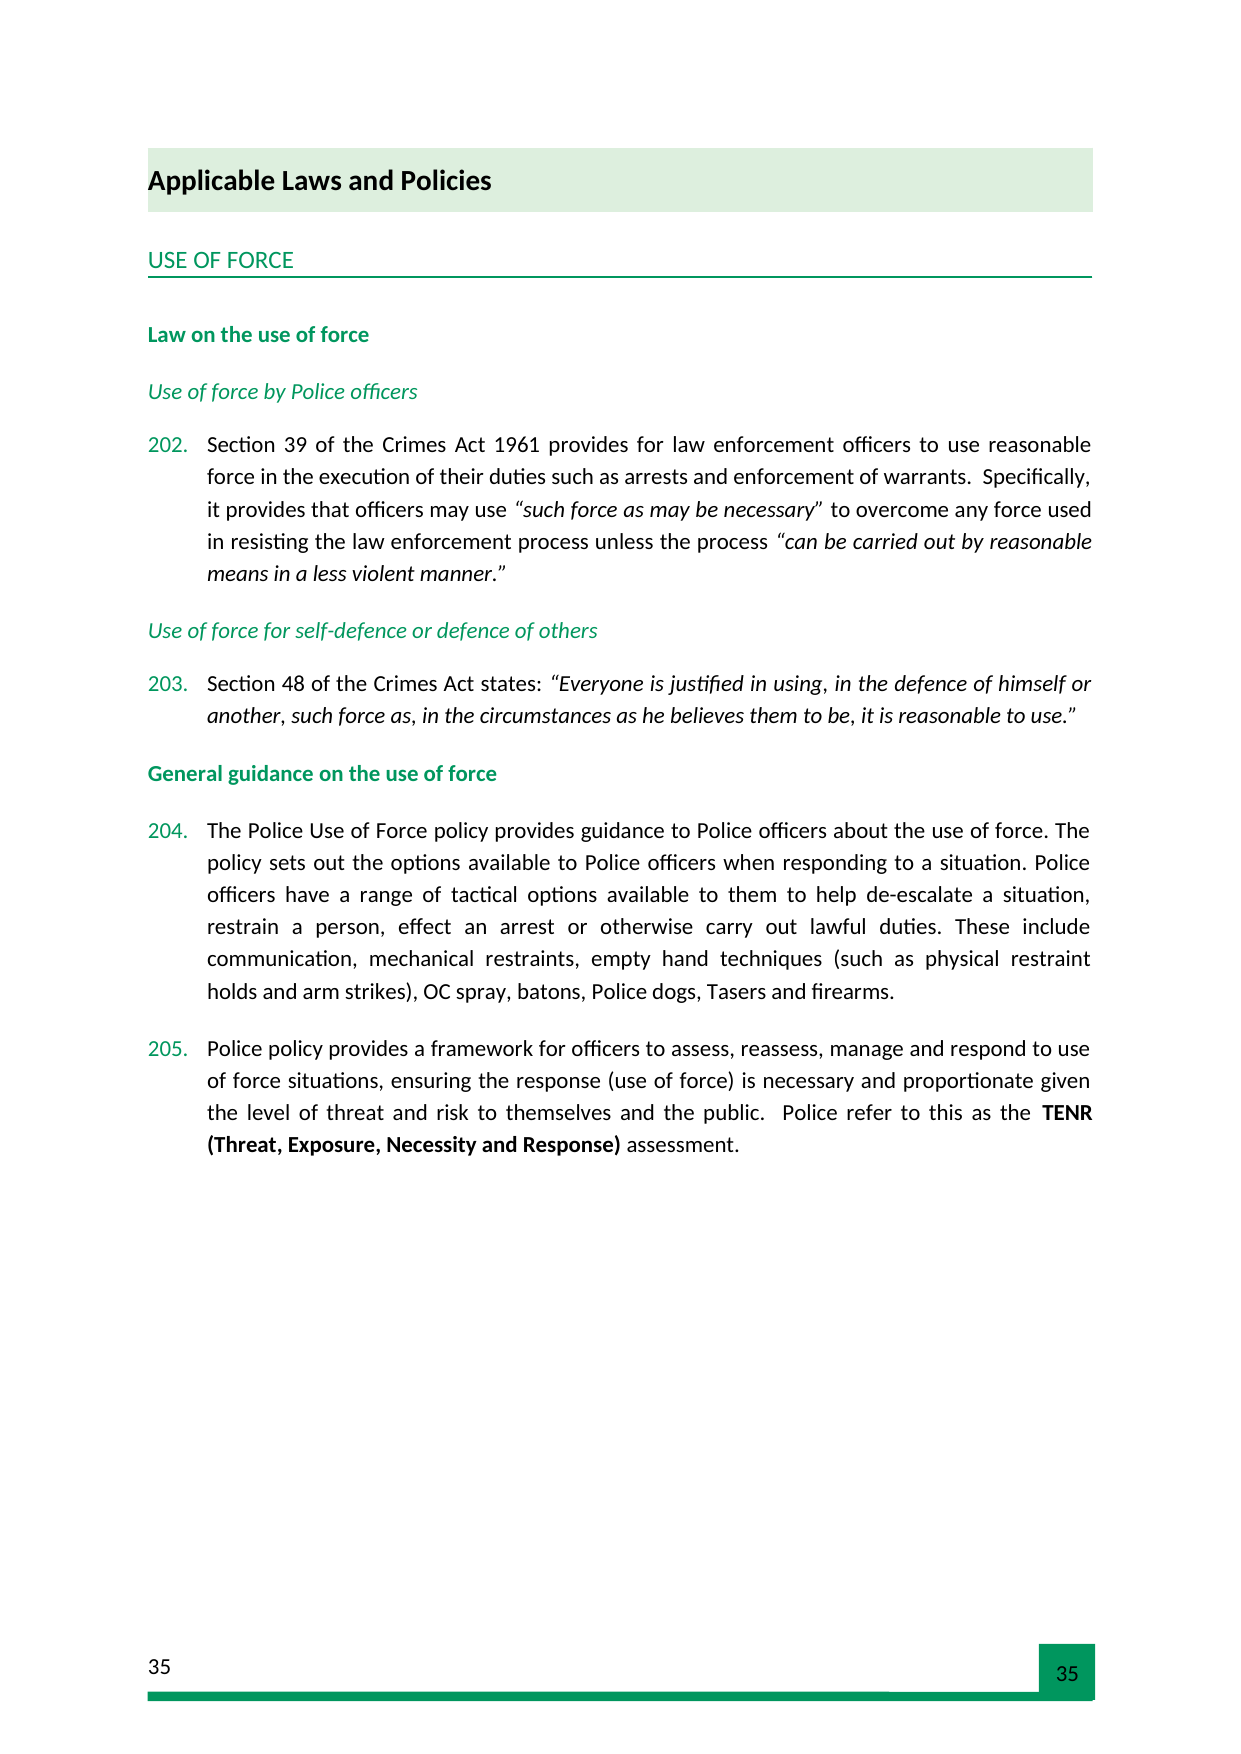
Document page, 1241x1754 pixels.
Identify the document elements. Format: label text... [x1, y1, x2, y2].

list The Police Use of Force policy provides guidance to Police officers about the use of force. The policy sets out the options available to Police officers when responding to a situation. Police officers have a range of tactical options available to them to help de-escalate a situation, restrain a person, effect an arrest or otherwise carry out lawful duties. These include communication, mechanical restraints, empty hand techniques (such as physical restraint holds and arm strikes), OC spray, batons, Police dogs, Tasers and firearms. [148, 816, 1092, 1005]
list General guidance on the use of force [148, 759, 1092, 787]
subtitle Use of force by Police officers [148, 377, 1092, 405]
list Section 39 of the Crimes Act 1961 provides for law enforcement officers to use reasonable force in the execution of their duties such as arrests and enforcement of warrants. Specifically, it provides that officers may use “such force as may be necessary” to overcome any force used in resisting the law enforcement process unless the process “can be carried out by reasonable means in a less violent manner.” [148, 430, 1092, 587]
subtitle Law on the use of force [148, 320, 1092, 348]
list Section 48 of the Crimes Act states: “Everyone is justified in using, in the defence of himself or another, such force as, in the circumstances as he believes them to be, it is reasonable to use.” [148, 669, 1092, 729]
subtitle Use of force for self-defence or defence of others [148, 616, 1092, 644]
list Police policy provides a framework for officers to assess, reassess, manage and respond to use of force situations, ensuring the response (use of force) is necessary and proportionate given the level of threat and risk to themselves and the public. Police refer to this as the TENR (Threat, Exposure, Necessity and Response) assessment. [148, 1034, 1092, 1158]
subtitle Applicable Laws and Policies [148, 160, 1080, 200]
subtitle Use of force [148, 244, 1092, 276]
